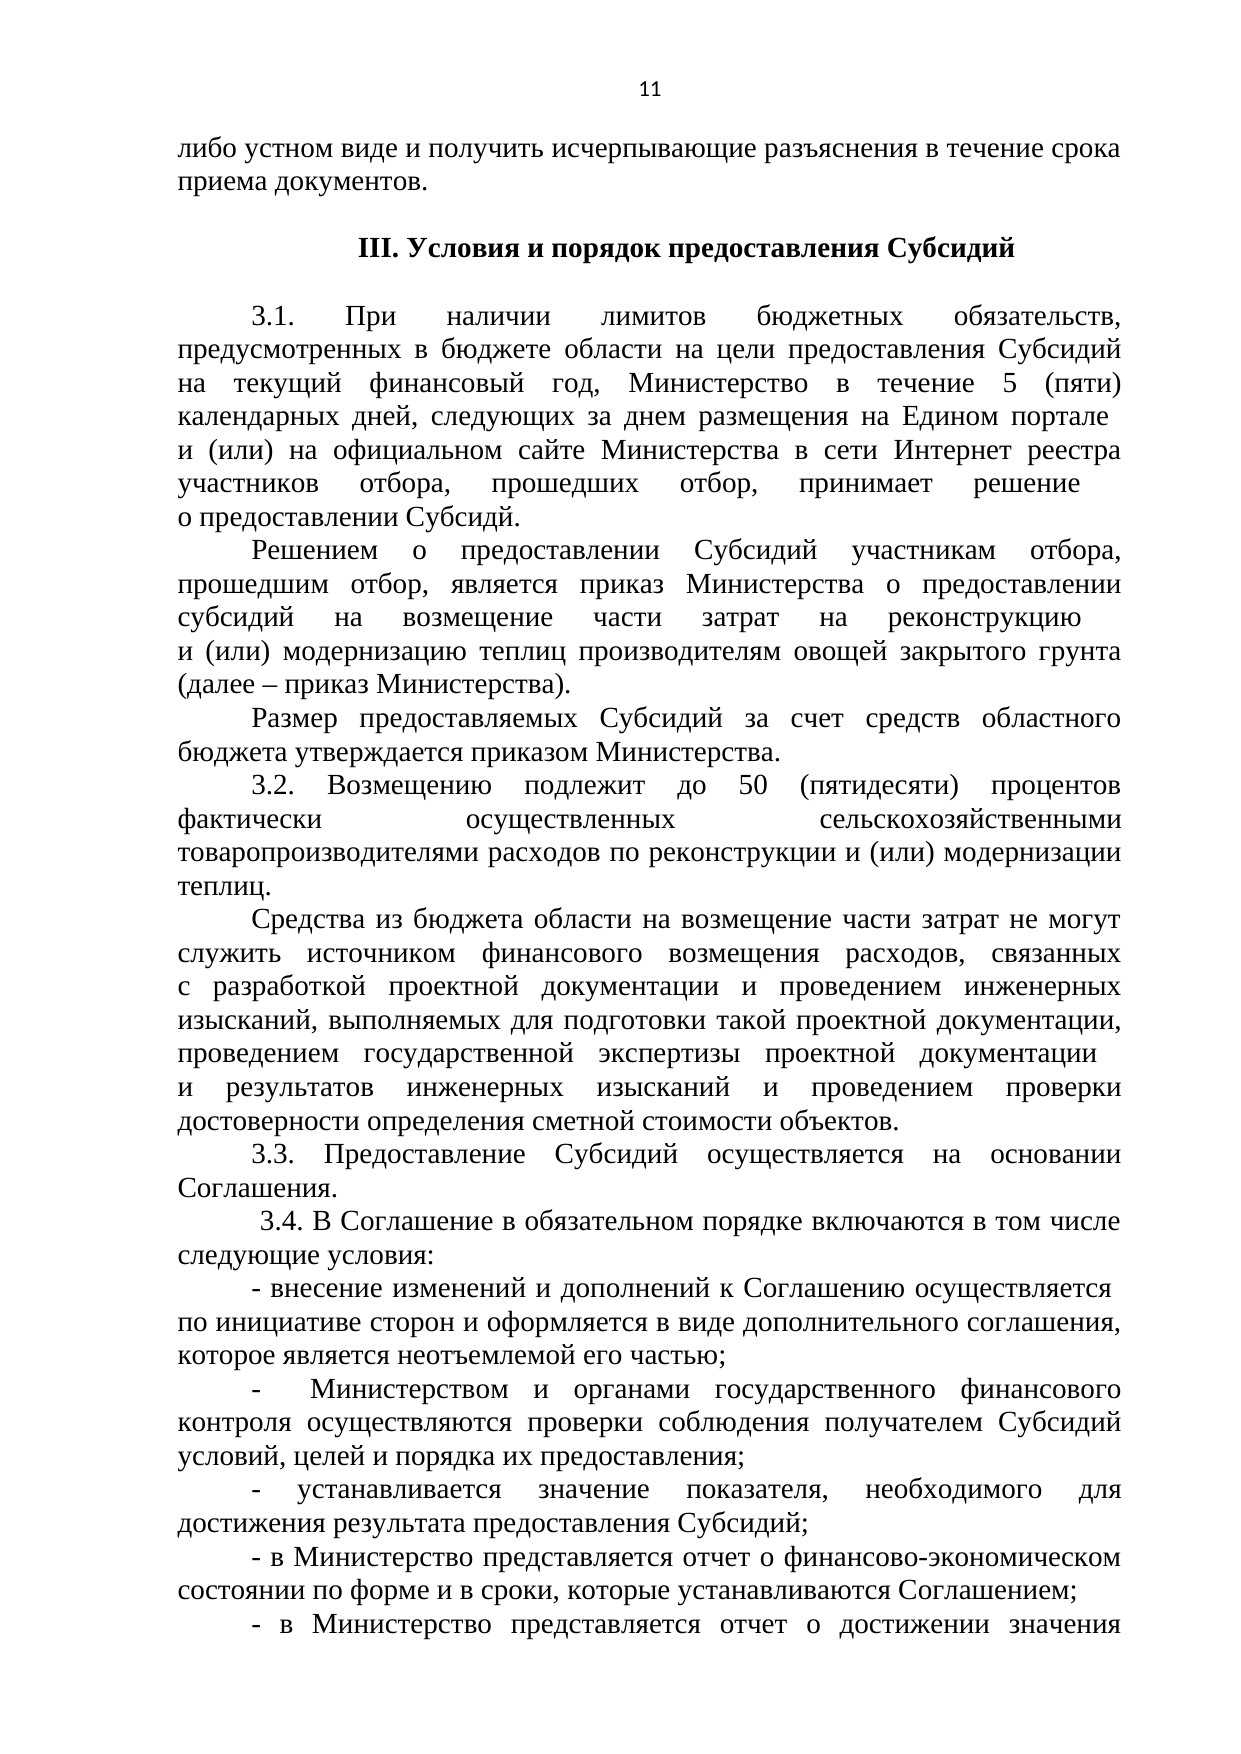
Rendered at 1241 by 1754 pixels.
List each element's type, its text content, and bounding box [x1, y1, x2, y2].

text - Министерством и органами государственного финансового контроля осуществляются проверки соблюдения получателем Субсидий условий, целей и порядка их предоставления; [177, 1371, 1122, 1472]
text - внесение изменений и дополнений к Соглашению осуществляется по инициативе сторон и оформляется в виде дополнительного соглашения, которое является неотъемлемой его частью; [177, 1270, 1122, 1371]
text 3.3. Предоставление Субсидий осуществляется на основании Соглашения. [177, 1136, 1122, 1203]
text 3.2. Возмещению подлежит до 50 (пятидесяти) процентов фактически осуществленных сельскохозяйственными товаропроизводителями расходов по реконструкции и (или) модернизации теплиц. [177, 767, 1122, 901]
text Средства из бюджета области на возмещение части затрат не могут служить источником финансового возмещения расходов, связанных с разработкой проектной документации и проведением инженерных изысканий, выполняемых для подготовки такой проектной документации, проведением государственной экспертизы проектной документации и результатов инженерных изысканий и проведением проверки достоверности определения сметной стоимости объектов. [177, 901, 1122, 1136]
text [177, 130, 1122, 197]
text Решением о предоставлении Субсидий участникам отбора, прошедшим отбор, является приказ Министерства о предоставлении субсидий на возмещение части затрат на реконструкцию и (или) модернизацию теплиц производителям овощей закрытого грунта (далее – приказ Министерства). [177, 532, 1122, 700]
text 3.4. В Соглашение в обязательном порядке включаются в том числе следующие условия: [177, 1203, 1122, 1270]
text - в Министерство представляется отчет о финансово-экономическом состоянии по форме и в сроки, которые устанавливаются Соглашением; [177, 1539, 1122, 1606]
text 3.1. При наличии лимитов бюджетных обязательств, предусмотренных в бюджете области на цели предоставления Субсидий на текущий финансовый год, Министерство в течение 5 (пяти) календарных дней, следующих за днем размещения на Едином портале и (или) на официальном сайте Министерства в сети Интернет реестра участников отбора, прошедших отбор, принимает решение о предоставлении Субсидй. [177, 298, 1122, 532]
text III. Условия и порядок предоставления Субсидий [177, 231, 1122, 264]
text Размер предоставляемых Субсидий за счет средств областного бюджета утверждается приказом Министерства. [177, 700, 1122, 767]
text - устанавливается значение показателя, необходимого для достижения результата предоставления Субсидий; [177, 1472, 1122, 1539]
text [177, 1606, 1122, 1639]
